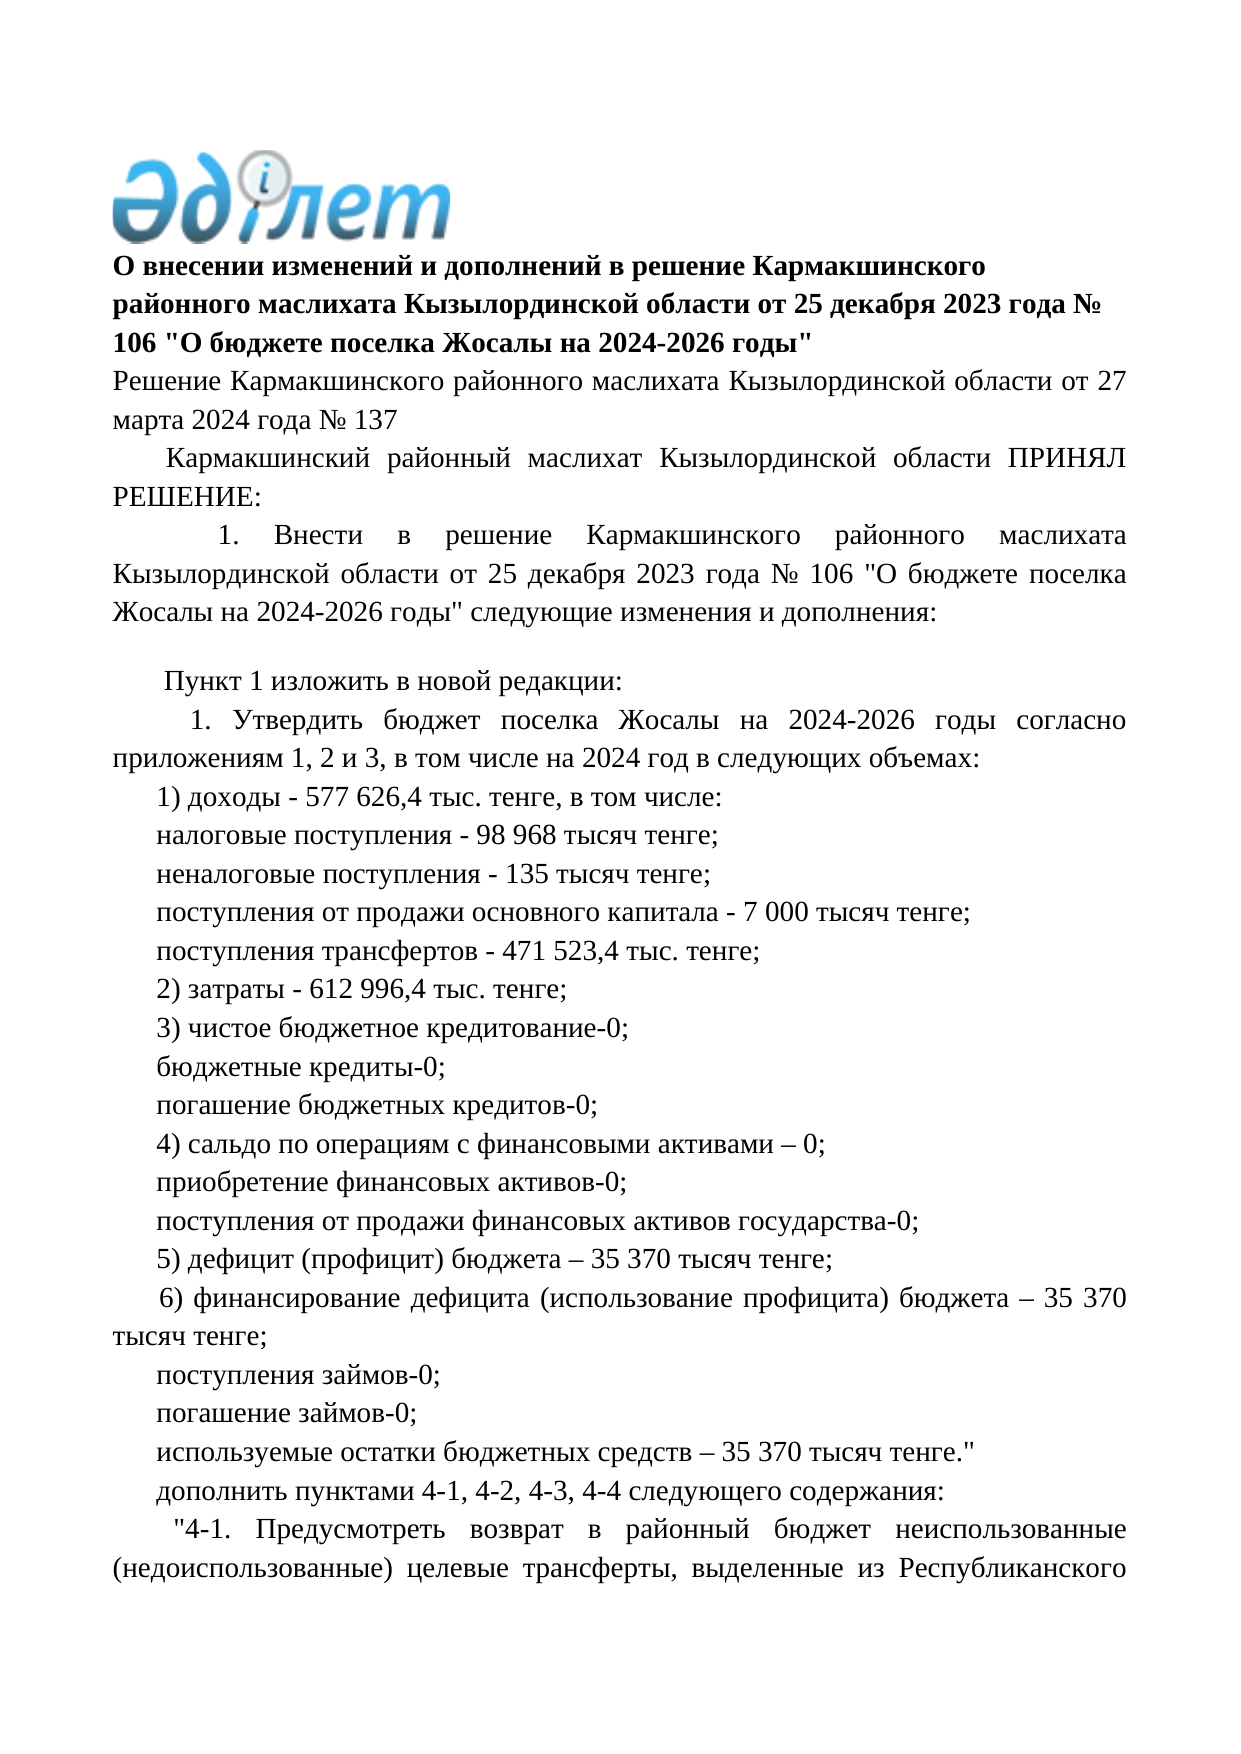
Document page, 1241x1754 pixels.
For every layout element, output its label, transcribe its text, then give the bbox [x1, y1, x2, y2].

text Кармакшинский районный маслихат Кызылординской области ПРИНЯЛ РЕШЕНИЕ: [112, 440, 1128, 512]
text 2) затраты - 612 996,4 тыс. тенге; [112, 972, 1128, 1005]
text используемые остатки бюджетных средств – 35 370 тысяч тенге." [112, 1434, 1128, 1468]
text О внесении изменений и дополнений в решение Кармакшинского районного маслихата Кызылординской области от 25 декабря 2023 года № 106 "О бюджете поселка Жосалы на 2024-2026 годы" [112, 248, 1128, 358]
text приобретение финансовых активов-0; [112, 1164, 1128, 1198]
text Пункт 1 изложить в новой редакции: [112, 663, 1128, 697]
text поступления от продажи основного капитала - 7 000 тысяч тенге; [112, 894, 1128, 928]
text 4) сальдо по операциям с финансовыми активами – 0; [112, 1126, 1128, 1159]
text погашение займов-0; [112, 1396, 1128, 1429]
text налоговые поступления - 98 968 тысяч тенге; [112, 817, 1128, 851]
text поступления займов-0; [112, 1357, 1128, 1391]
text 5) дефицит (профицит) бюджета – 35 370 тысяч тенге; [112, 1241, 1128, 1275]
text 3) чистое бюджетное кредитование-0; [112, 1010, 1128, 1044]
text 1. Утвердить бюджет поселка Жосалы на 2024-2026 годы согласно приложениям 1, 2 и 3, в том числе на 2024 год в следующих объемах: [112, 702, 1128, 774]
text поступления от продажи финансовых активов государства-0; [112, 1203, 1128, 1236]
picture [112, 150, 451, 244]
text 6) финансирование дефицита (использование профицита) бюджета – 35 370 тысяч тенге; [112, 1280, 1128, 1352]
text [112, 1511, 1128, 1583]
text 1) доходы - 577 626,4 тыс. тенге, в том числе: [112, 779, 1128, 812]
text дополнить пунктами 4-1, 4-2, 4-3, 4-4 следующего содержания: [112, 1473, 1128, 1506]
text поступления трансфертов - 471 523,4 тыс. тенге; [112, 933, 1128, 967]
text Решение Кармакшинского районного маслихата Кызылординской области от 27 марта 2024 года № 137 [112, 363, 1128, 435]
text 1. Внести в решение Кармакшинского районного маслихата Кызылординской области от 25 декабря 2023 года № 106 "О бюджете поселка Жосалы на 2024-2026 годы" следующие изменения и дополнения: [112, 517, 1128, 628]
text бюджетные кредиты-0; [112, 1049, 1128, 1082]
text погашение бюджетных кредитов-0; [112, 1087, 1128, 1121]
text неналоговые поступления - 135 тысяч тенге; [112, 856, 1128, 889]
